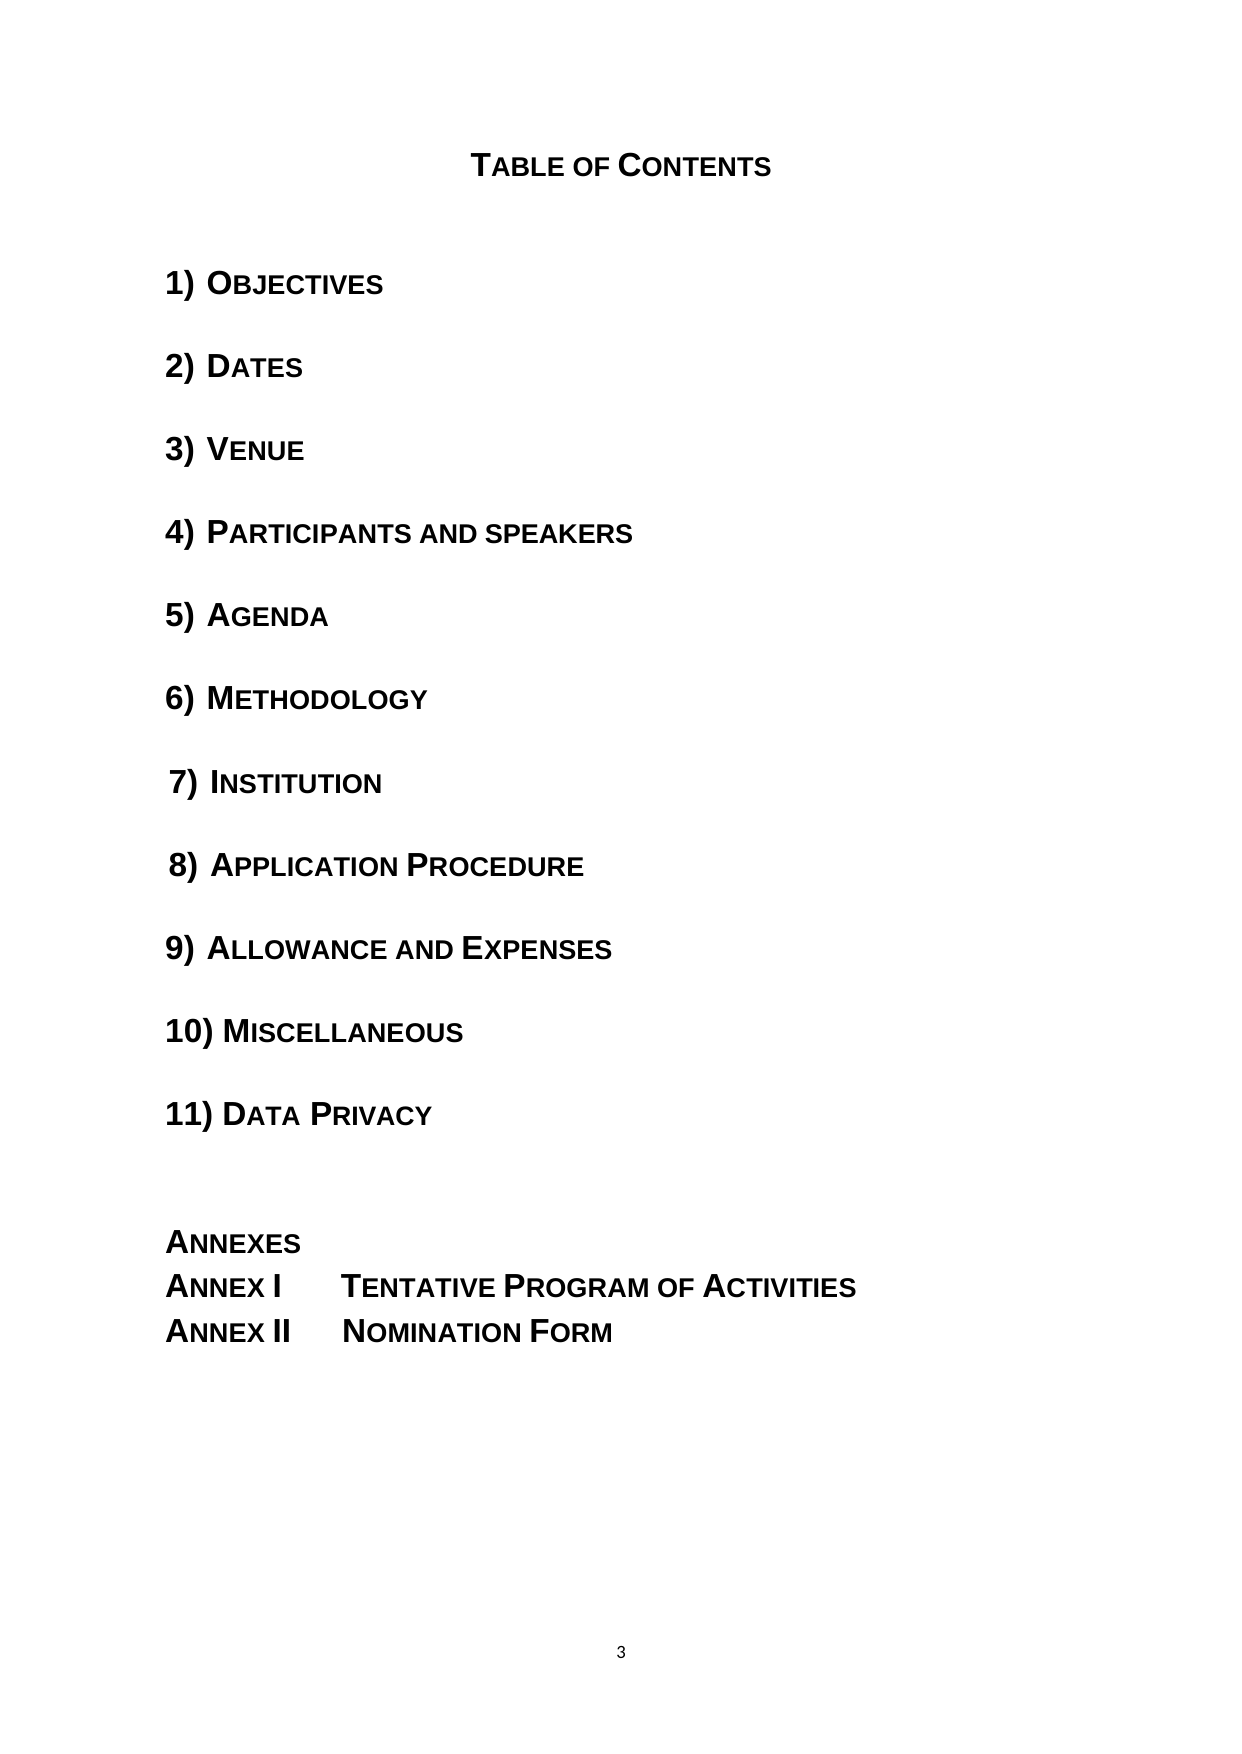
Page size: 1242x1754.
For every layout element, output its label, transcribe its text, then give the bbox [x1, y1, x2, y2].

text 4) PARTICIPANTS AND SPEAKERS [165, 512, 1092, 551]
text 2) DATES [165, 346, 1092, 385]
text 11) Data Privacy [165, 1094, 1092, 1132]
text 3) VENUE [165, 429, 1092, 468]
text ANNEX II NOMINATION FORM [165, 1311, 1092, 1349]
text 9) ALLOWANCE AND EXPENSES [165, 928, 1092, 967]
text ANNEXES [165, 1222, 1092, 1260]
text 8) APPLICATION PROCEDURE [150, 845, 1092, 884]
text ANNEX I TENTATIVE PROGRAM OF ACTIVITIES [165, 1266, 1092, 1305]
text 1) OBJECTIVES [165, 263, 1092, 302]
text 5) AGENDA [165, 595, 1092, 634]
text 10) MISCELLANEOUS [165, 1011, 1092, 1049]
text 6) METHODOLOGY [165, 678, 1099, 717]
text 7) INSTITUTION [150, 762, 1092, 800]
text TABLE OF CONTENTS [150, 145, 1092, 185]
